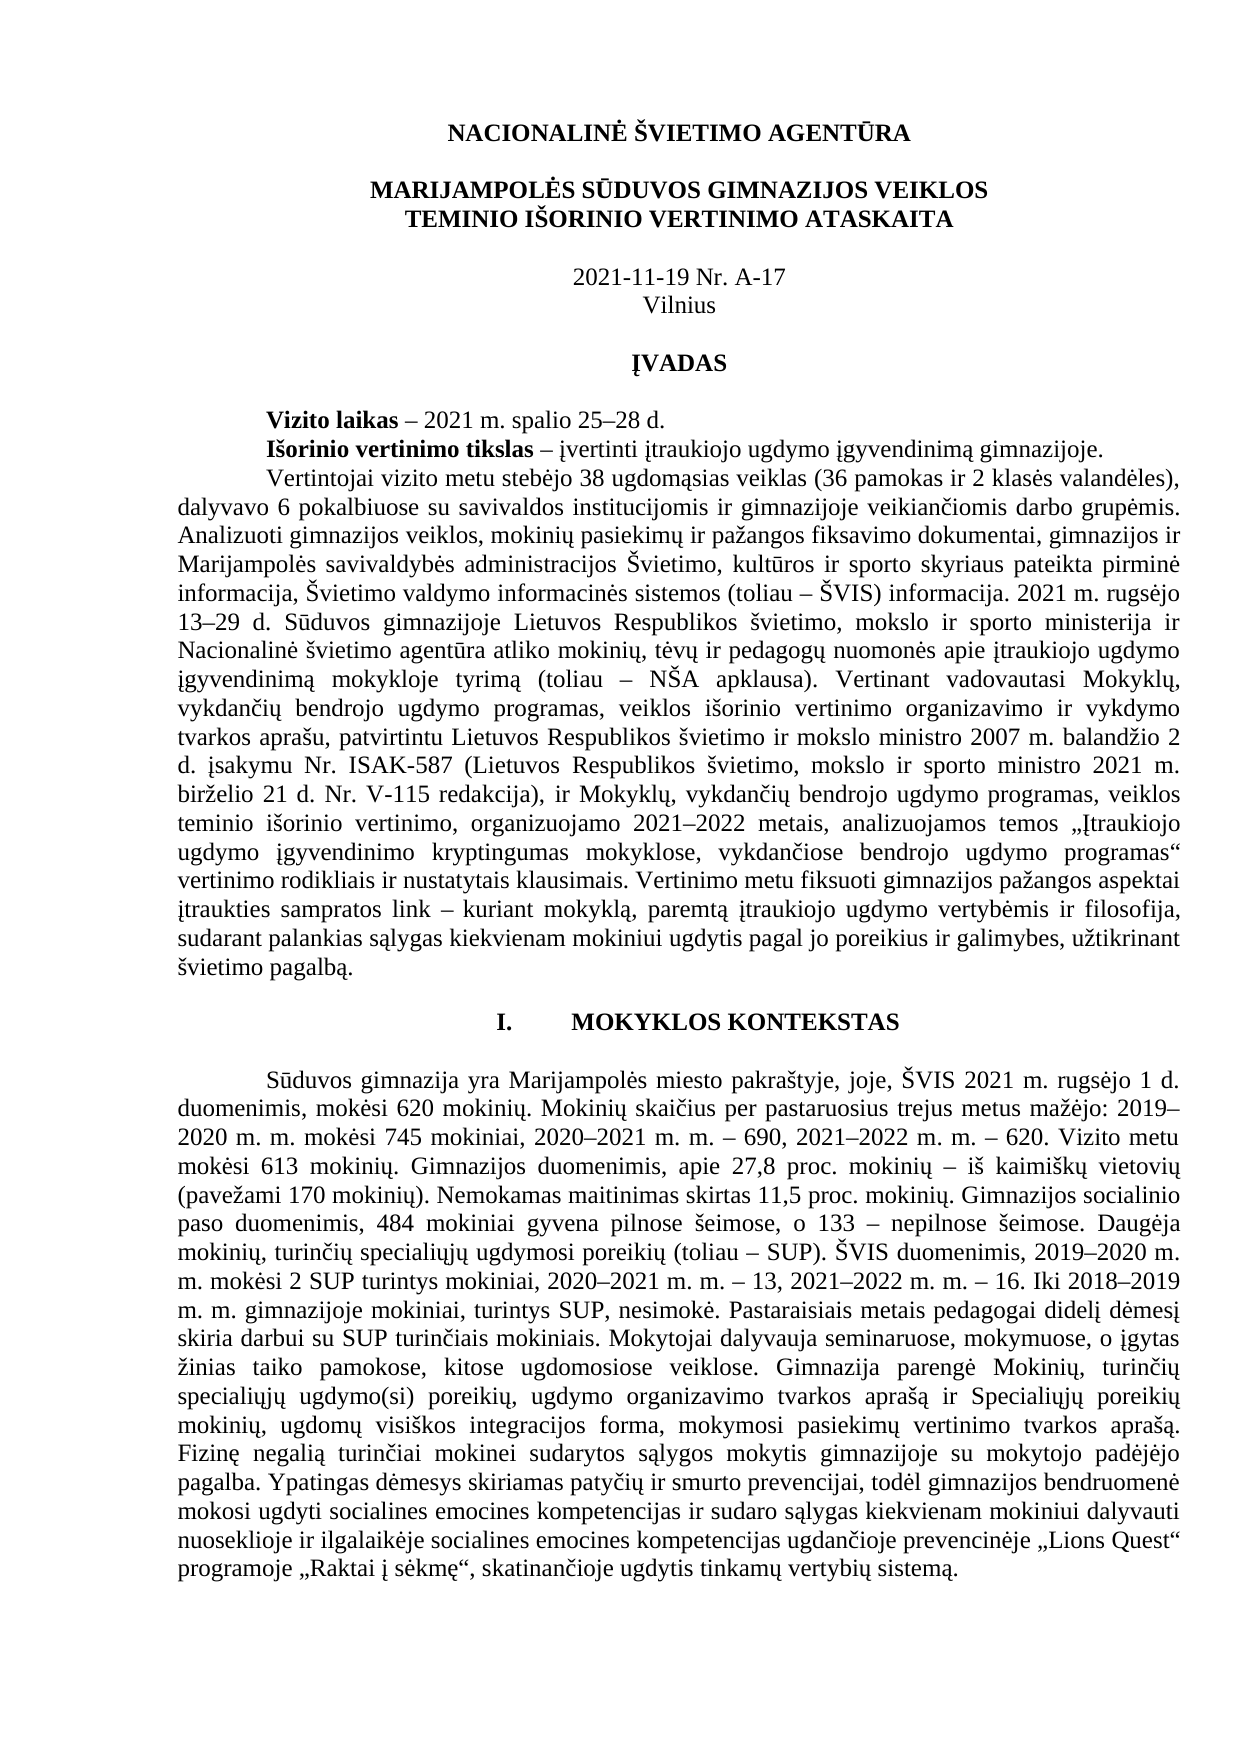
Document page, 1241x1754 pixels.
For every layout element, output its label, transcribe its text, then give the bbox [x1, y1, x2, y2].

text TEMINIO IŠORINIO VERTINIMO ATASKAITA [177, 204, 1181, 233]
text Vertintojai vizito metu stebėjo 38 ugdomąsias veiklas (36 pamokas ir 2 klasės valandėles), dalyvavo 6 pokalbiuose su savivaldos institucijomis ir gimnazijoje veikiančiomis darbo grupėmis. Analizuoti gimnazijos veiklos, mokinių pasiekimų ir pažangos fiksavimo dokumentai, gimnazijos ir Marijampolės savivaldybės administracijos Švietimo, kultūros ir sporto skyriaus pateikta pirminė informacija, Švietimo valdymo informacinės sistemos (toliau – ŠVIS) informacija. 2021 m. rugsėjo 13–29 d. Sūduvos gimnazijoje Lietuvos Respublikos švietimo, mokslo ir sporto ministerija ir Nacionalinė švietimo agentūra atliko mokinių, tėvų ir pedagogų nuomonės apie įtraukiojo ugdymo įgyvendinimą mokykloje tyrimą (toliau – NŠA apklausa). Vertinant vadovautasi Mokyklų, vykdančių bendrojo ugdymo programas, veiklos išorinio vertinimo organizavimo ir vykdymo tvarkos aprašu, patvirtintu Lietuvos Respublikos švietimo ir mokslo ministro 2007 m. balandžio 2 d. įsakymu Nr. ISAK-587 (Lietuvos Respublikos švietimo, mokslo ir sporto ministro 2021 m. birželio 21 d. Nr. V-115 redakcija), ir Mokyklų, vykdančių bendrojo ugdymo programas, veiklos teminio išorinio vertinimo, organizuojamo 2021–2022 metais, analizuojamos temos „Įtraukiojo ugdymo įgyvendinimo kryptingumas mokyklose, vykdančiose bendrojo ugdymo programas“ vertinimo rodikliais ir nustatytais klausimais. Vertinimo metu fiksuoti gimnazijos pažangos aspektai įtraukties sampratos link – kuriant mokyklą, paremtą įtraukiojo ugdymo vertybėmis ir filosofija, sudarant palankias sąlygas kiekvienam mokiniui ugdytis pagal jo poreikius ir galimybes, užtikrinant švietimo pagalbą. [177, 463, 1181, 981]
text 2021-11-19 Nr. A-17 [177, 262, 1181, 291]
text MARIJAMPOLĖS SŪDUVOS GIMNAZIJOS VEIKLOS [177, 176, 1181, 204]
text ĮVADAS [177, 348, 1181, 377]
list MOKYKLOS KONTEKSTAS [215, 1007, 1181, 1036]
text Sūduvos gimnazija yra Marijampolės miesto pakraštyje, joje, ŠVIS 2021 m. rugsėjo 1 d. duomenimis, mokėsi 620 mokinių. Mokinių skaičius per pastaruosius trejus metus mažėjo: 2019–2020 m. m. mokėsi 745 mokiniai, 2020–2021 m. m. – 690, 2021–2022 m. m. – 620. Vizito metu mokėsi 613 mokinių. Gimnazijos duomenimis, apie 27,8 proc. mokinių – iš kaimiškų vietovių (pavežami 170 mokinių). Nemokamas maitinimas skirtas 11,5 proc. mokinių. Gimnazijos socialinio paso duomenimis, 484 mokiniai gyvena pilnose šeimose, o 133 – nepilnose šeimose. Daugėja mokinių, turinčių specialiųjų ugdymosi poreikių (toliau – SUP). ŠVIS duomenimis, 2019–2020 m. m. mokėsi 2 SUP turintys mokiniai, 2020–2021 m. m. – 13, 2021–2022 m. m. – 16. Iki 2018–2019 m. m. gimnazijoje mokiniai, turintys SUP, nesimokė. Pastaraisiais metais pedagogai didelį dėmesį skiria darbui su SUP turinčiais mokiniais. Mokytojai dalyvauja seminaruose, mokymuose, o įgytas žinias taiko pamokose, kitose ugdomosiose veiklose. Gimnazija parengė Mokinių, turinčių specialiųjų ugdymo(si) poreikių, ugdymo organizavimo tvarkos aprašą ir Specialiųjų poreikių mokinių, ugdomų visiškos integracijos forma, mokymosi pasiekimų vertinimo tvarkos aprašą. Fizinę negalią turinčiai mokinei sudarytos sąlygos mokytis gimnazijoje su mokytojo padėjėjo pagalba. Ypatingas dėmesys skiriamas patyčių ir smurto prevencijai, todėl gimnazijos bendruomenė mokosi ugdyti socialines emocines kompetencijas ir sudaro sąlygas kiekvienam mokiniui dalyvauti nuoseklioje ir ilgalaikėje socialines emocines kompetencijas ugdančioje prevencinėje „Lions Quest“ programoje „Raktai į sėkmę“, skatinančioje ugdytis tinkamų vertybių sistemą. [177, 1065, 1181, 1583]
text NACIONALINĖ ŠVIETIMO AGENTŪRA [177, 118, 1181, 147]
text Vilnius [177, 291, 1181, 319]
text Išorinio vertinimo tikslas – įvertinti įtraukiojo ugdymo įgyvendinimą gimnazijoje. [177, 434, 1181, 463]
text Vizito laikas – 2021 m. spalio 25–28 d. [177, 406, 1240, 434]
